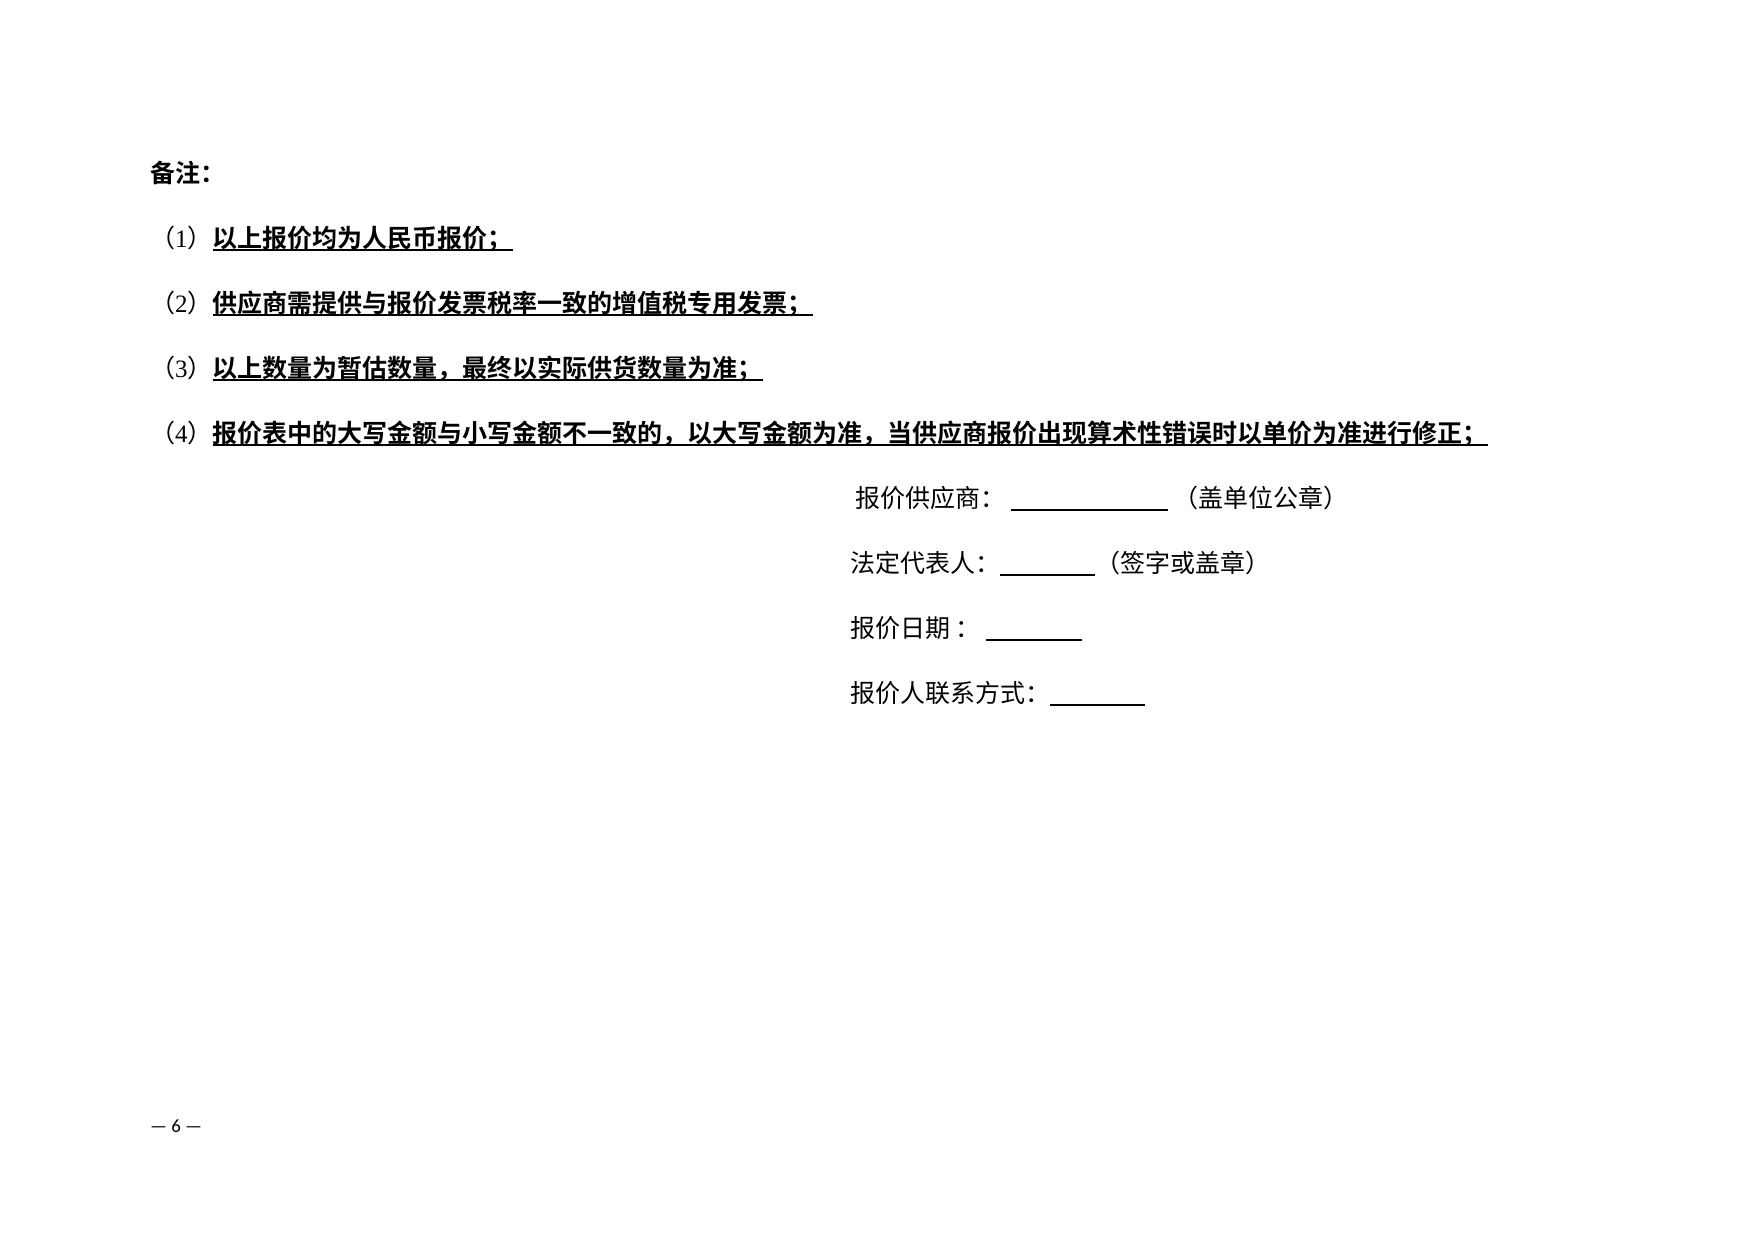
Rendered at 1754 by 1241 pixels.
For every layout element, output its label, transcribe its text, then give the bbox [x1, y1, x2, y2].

text （4）报价表中的大写金额与小写金额不一致的，以大写金额为准，当供应商报价出现算术性错误时以单价为准进行修正； [150, 399, 1604, 464]
list （2）供应商需提供与报价发票税率一致的增值税专用发票； [150, 269, 1604, 334]
text 报价日期 ： [150, 594, 1604, 659]
text （3）以上数量为暂估数量，最终以实际供货数量为准； [150, 334, 1604, 399]
text 报价人联系方式： [150, 659, 1604, 724]
text 备注： [150, 139, 1604, 204]
text 报价供应商： （盖单位公章） [150, 464, 1604, 529]
text 法定代表人： （签字或盖章） [150, 529, 1604, 594]
text （1）以上报价均为人民币报价； [150, 204, 1604, 269]
